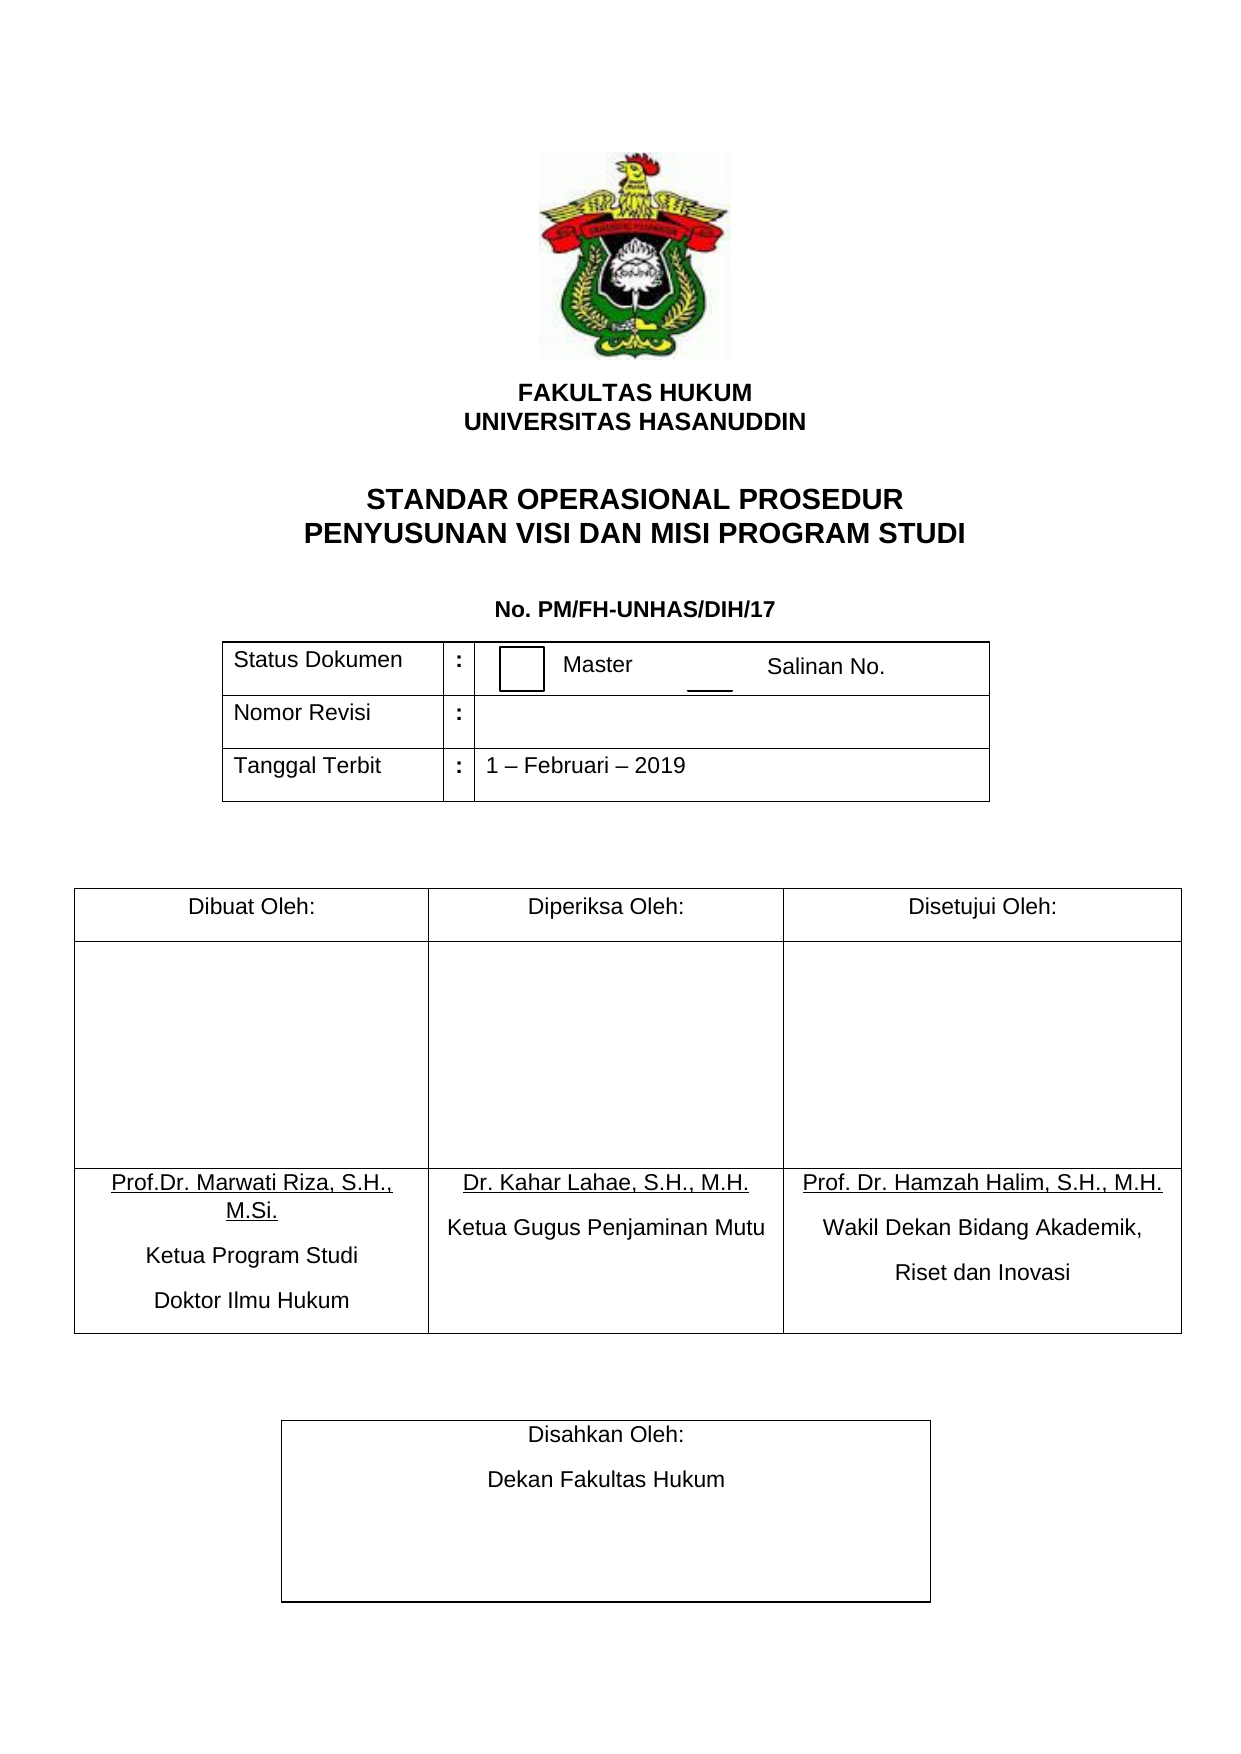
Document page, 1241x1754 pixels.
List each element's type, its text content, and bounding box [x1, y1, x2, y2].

table_cell 1 – Februari – 2019 [475, 749, 989, 801]
table_cell [475, 696, 989, 748]
table_header Status Dokumen [223, 643, 443, 694]
text No. PM/FH-UNHAS/DIH/17 [148, 596, 1122, 623]
table_header : [444, 643, 474, 694]
table_header Diperiksa Oleh: [429, 889, 783, 941]
text FAKULTAS HUKUM [148, 378, 1122, 407]
table_cell Dr. Kahar Lahae, S.H., M.H. Ketua Gugus Penjaminan Mutu [429, 1169, 783, 1333]
table_header Disahkan Oleh: [282, 1421, 930, 1466]
table_cell : [444, 749, 474, 801]
table_header Dibuat Oleh: [75, 889, 428, 941]
text PENYUSUNAN VISI DAN MISI PROGRAM STUDI [148, 516, 1122, 549]
picture [538, 152, 731, 360]
table_cell Prof.Dr. Marwati Riza, S.H., M.Si. Ketua Program Studi Doktor Ilmu Hukum [75, 1169, 428, 1333]
table_cell [429, 942, 783, 1168]
table_cell Tanggal Terbit [223, 749, 443, 801]
table_cell [784, 942, 1181, 1168]
table_cell [75, 942, 428, 1168]
table_header [475, 643, 989, 694]
text UNIVERSITAS HASANUDDIN [148, 407, 1122, 436]
text STANDAR OPERASIONAL PROSEDUR [148, 482, 1122, 516]
table_header Disetujui Oleh: [784, 889, 1181, 941]
table_cell Prof. Dr. Hamzah Halim, S.H., M.H. Wakil Dekan Bidang Akademik, Riset dan Inovasi [784, 1169, 1181, 1333]
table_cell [282, 1466, 930, 1601]
table_cell Nomor Revisi [223, 696, 443, 748]
table_cell : [444, 696, 474, 748]
